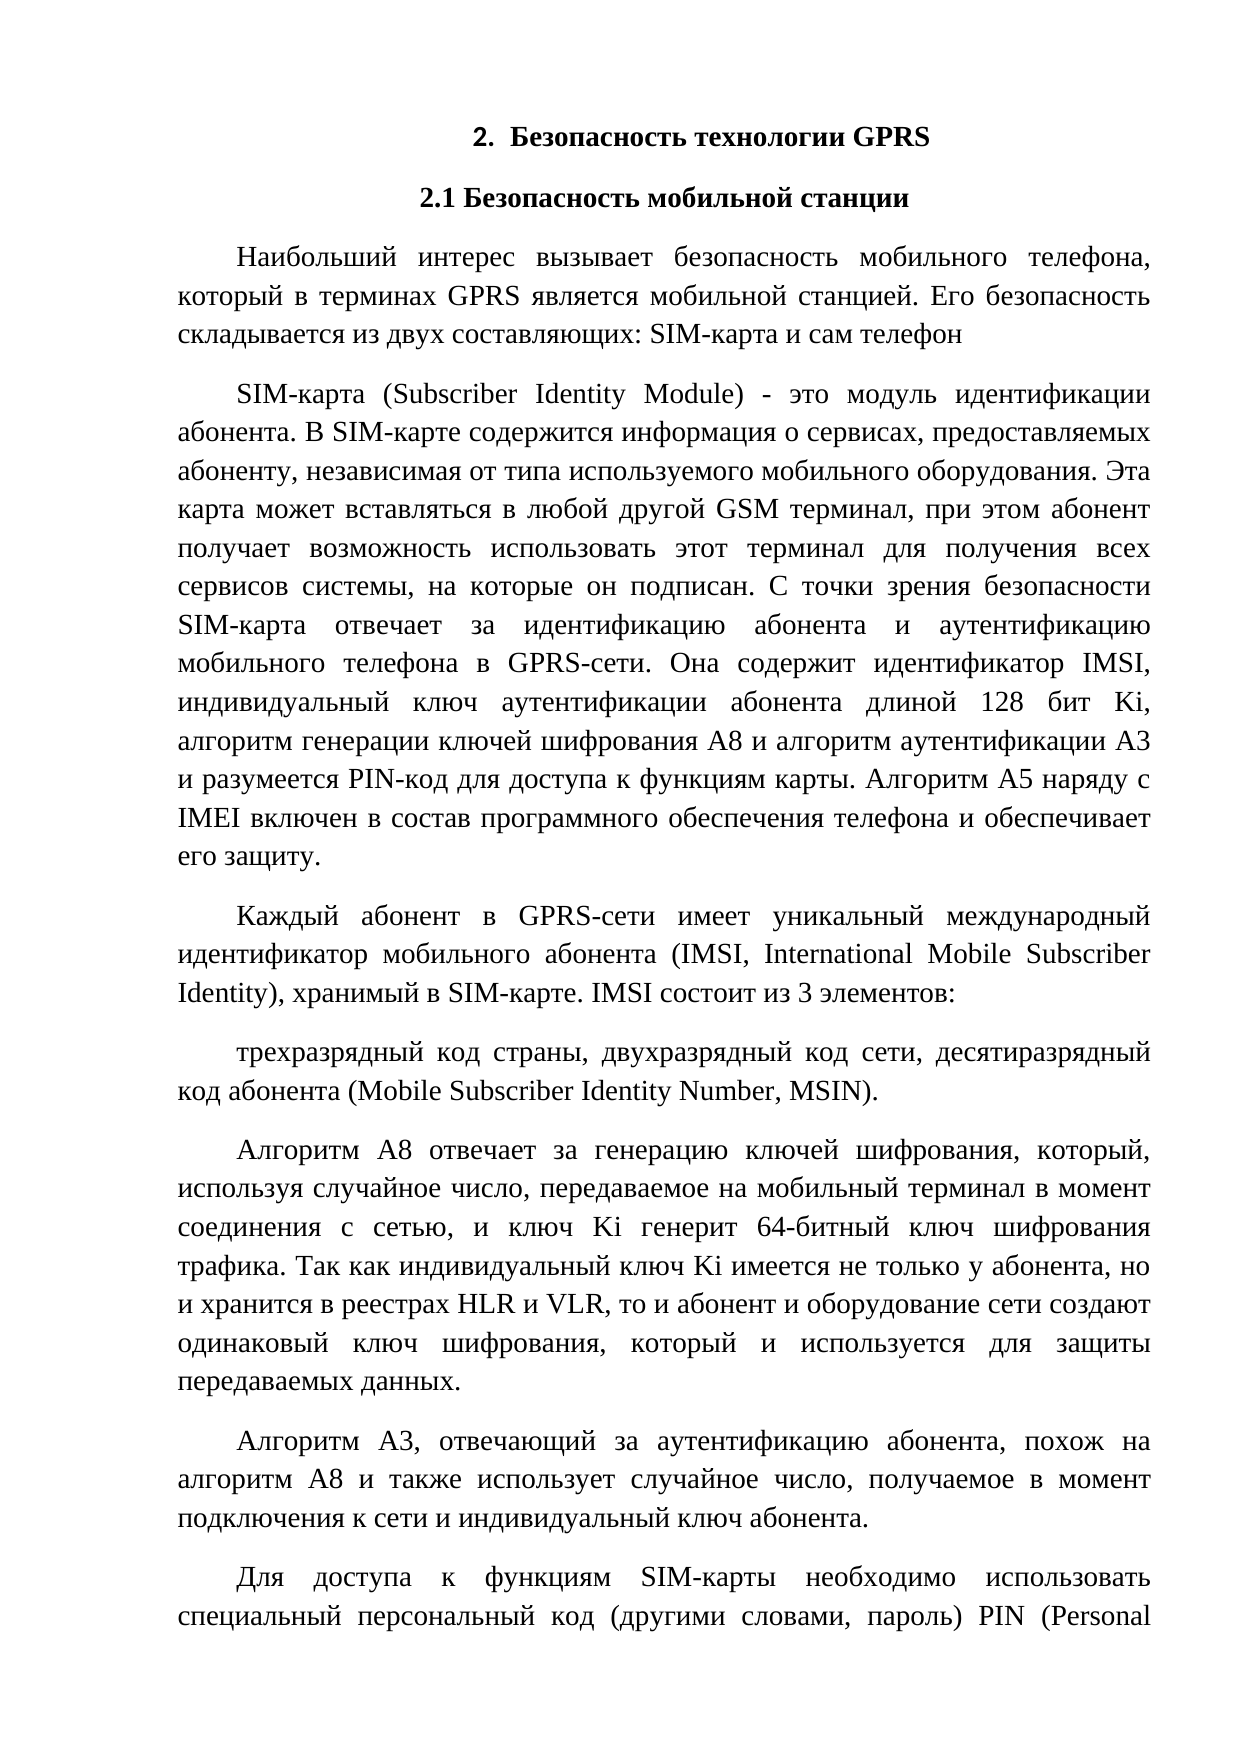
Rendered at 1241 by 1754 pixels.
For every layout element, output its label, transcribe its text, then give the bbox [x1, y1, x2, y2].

text Алгоритм A3, отвечающий за аутентификацию абонента, похож на алгоритм A8 и также использует случайное число, получаемое в момент подключения к сети и индивидуальный ключ абонента. [177, 1423, 1152, 1533]
text 2.1 Безопасность мобильной станции [177, 180, 1152, 213]
text Каждый абонент в GPRS-сети имеет уникальный международный идентификатор мобильного абонента (IMSI, International Mobile Subscriber Identity), хранимый в SIM-карте. IMSI состоит из 3 элементов: [177, 898, 1152, 1008]
text SIM-карта (Subscriber Identity Module) - это модуль идентификации абонента. В SIM-карте содержится информация о сервисах, предоставляемых абоненту, независимая от типа используемого мобильного оборудования. Эта карта может вставляться в любой другой GSM терминал, при этом абонент получает возможность использовать этот терминал для получения всех сервисов системы, на которые он подписан. С точки зрения безопасности SIM-карта отвечает за идентификацию абонента и аутентификацию мобильного телефона в GPRS-сети. Она содержит идентификатор IMSI, индивидуальный ключ аутентификации абонента длиной 128 бит Ki, алгоритм генерации ключей шифрования A8 и алгоритм аутентификации A3 и разумеется PIN-код для доступа к функциям карты. Алгоритм A5 наряду с IMEI включен в состав программного обеспечения телефона и обеспечивает его защиту. [177, 376, 1152, 872]
text Алгоритм A8 отвечает за генерацию ключей шифрования, который, используя случайное число, передаваемое на мобильный терминал в момент соединения с сетью, и ключ Ki генерит 64-битный ключ шифрования трафика. Так как индивидуальный ключ Ki имеется не только у абонента, но и хранится в реестрах HLR и VLR, то и абонент и оборудование сети создают одинаковый ключ шифрования, который и используется для защиты передаваемых данных. [177, 1132, 1152, 1397]
text Наибольший интерес вызывает безопасность мобильного телефона, который в терминах GPRS является мобильной станцией. Его безопасность складывается из двух составляющих: SIM-карта и сам телефон [177, 239, 1152, 350]
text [177, 1559, 1152, 1631]
list Безопасность технологии GPRS [251, 118, 1152, 154]
text трехразрядный код страны, двухразрядный код сети, десятиразрядный код абонента (Mobile Subscriber Identity Number, MSIN). [177, 1034, 1152, 1106]
